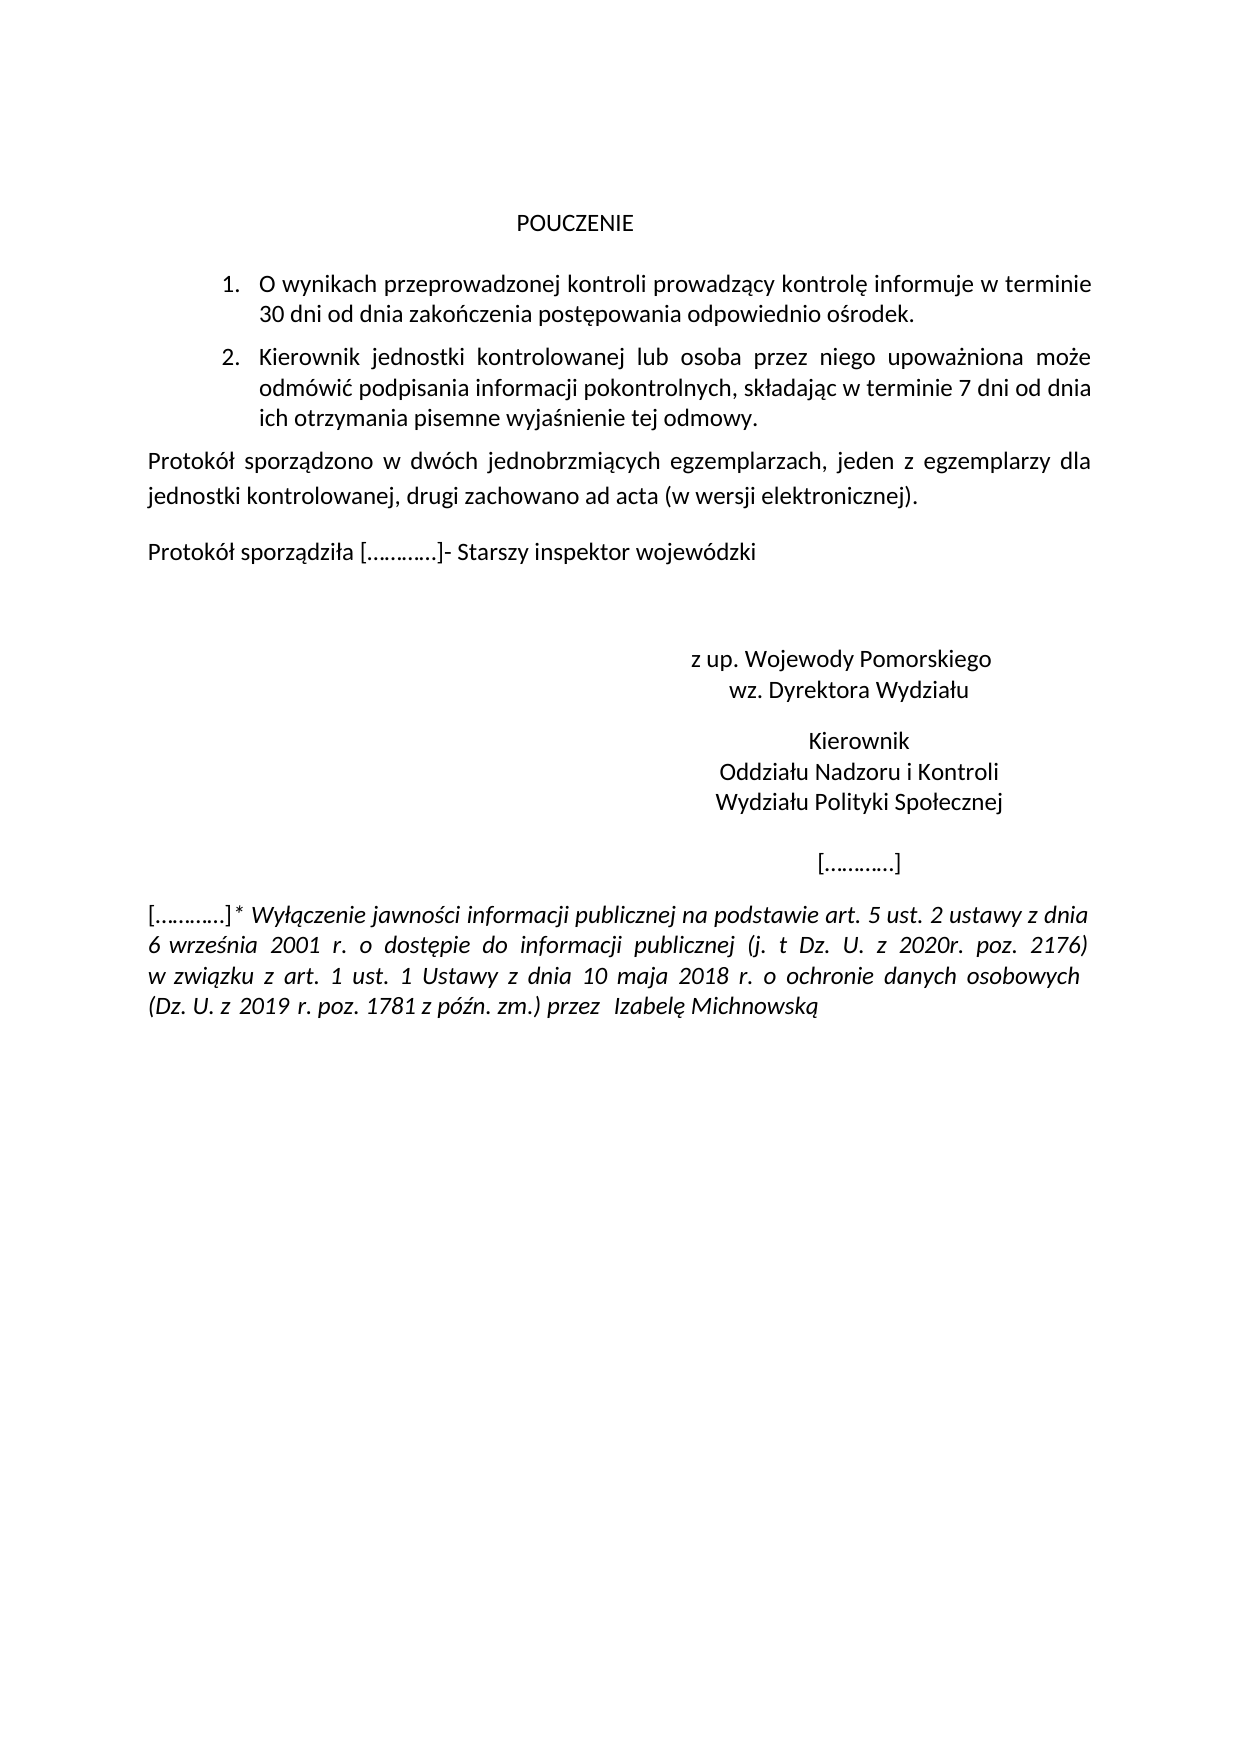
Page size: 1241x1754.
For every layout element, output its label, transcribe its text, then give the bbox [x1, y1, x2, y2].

list O wynikach przeprowadzonej kontroli prowadzący kontrolę informuje w terminie 30 dni od dnia zakończenia postępowania odpowiednio ośrodek. [221, 268, 1093, 329]
list Protokół sporządziła […………]- Starszy inspektor wojewódzki [148, 536, 1093, 567]
text POUCZENIE [443, 207, 1093, 237]
text z up. Wojewody Pomorskiego [590, 643, 1093, 674]
text […………]* Wyłączenie jawności informacji publicznej na podstawie art. 5 ust. 2 ustawy z dnia 6 września 2001 r. o dostępie do informacji publicznej (j. t Dz. U. z 2020r. poz. 2176) w związku z art. 1 ust. 1 Ustawy z dnia 10 maja 2018 r. o ochronie danych osobowych (Dz. U. z 2019 r. poz. 1781 z późn. zm.) przez Izabelę Michnowską [148, 899, 1093, 1021]
list Kierownik jednostki kontrolowanej lub osoba przez niego upoważniona może odmówić podpisania informacji pokontrolnych, składając w terminie 7 dni od dnia ich otrzymania pisemne wyjaśnienie tej odmowy. [221, 341, 1093, 433]
table_header Kierownik Oddziału Nadzoru i Kontroli Wydziału Polityki Społecznej […………] [681, 725, 1037, 899]
list Protokół sporządzono w dwóch jednobrzmiących egzemplarzach, jeden z egzemplarzy dla jednostki kontrolowanej, drugi zachowano ad acta (w wersji elektronicznej). [148, 446, 1093, 511]
text wz. Dyrektora Wydziału [605, 674, 1093, 704]
